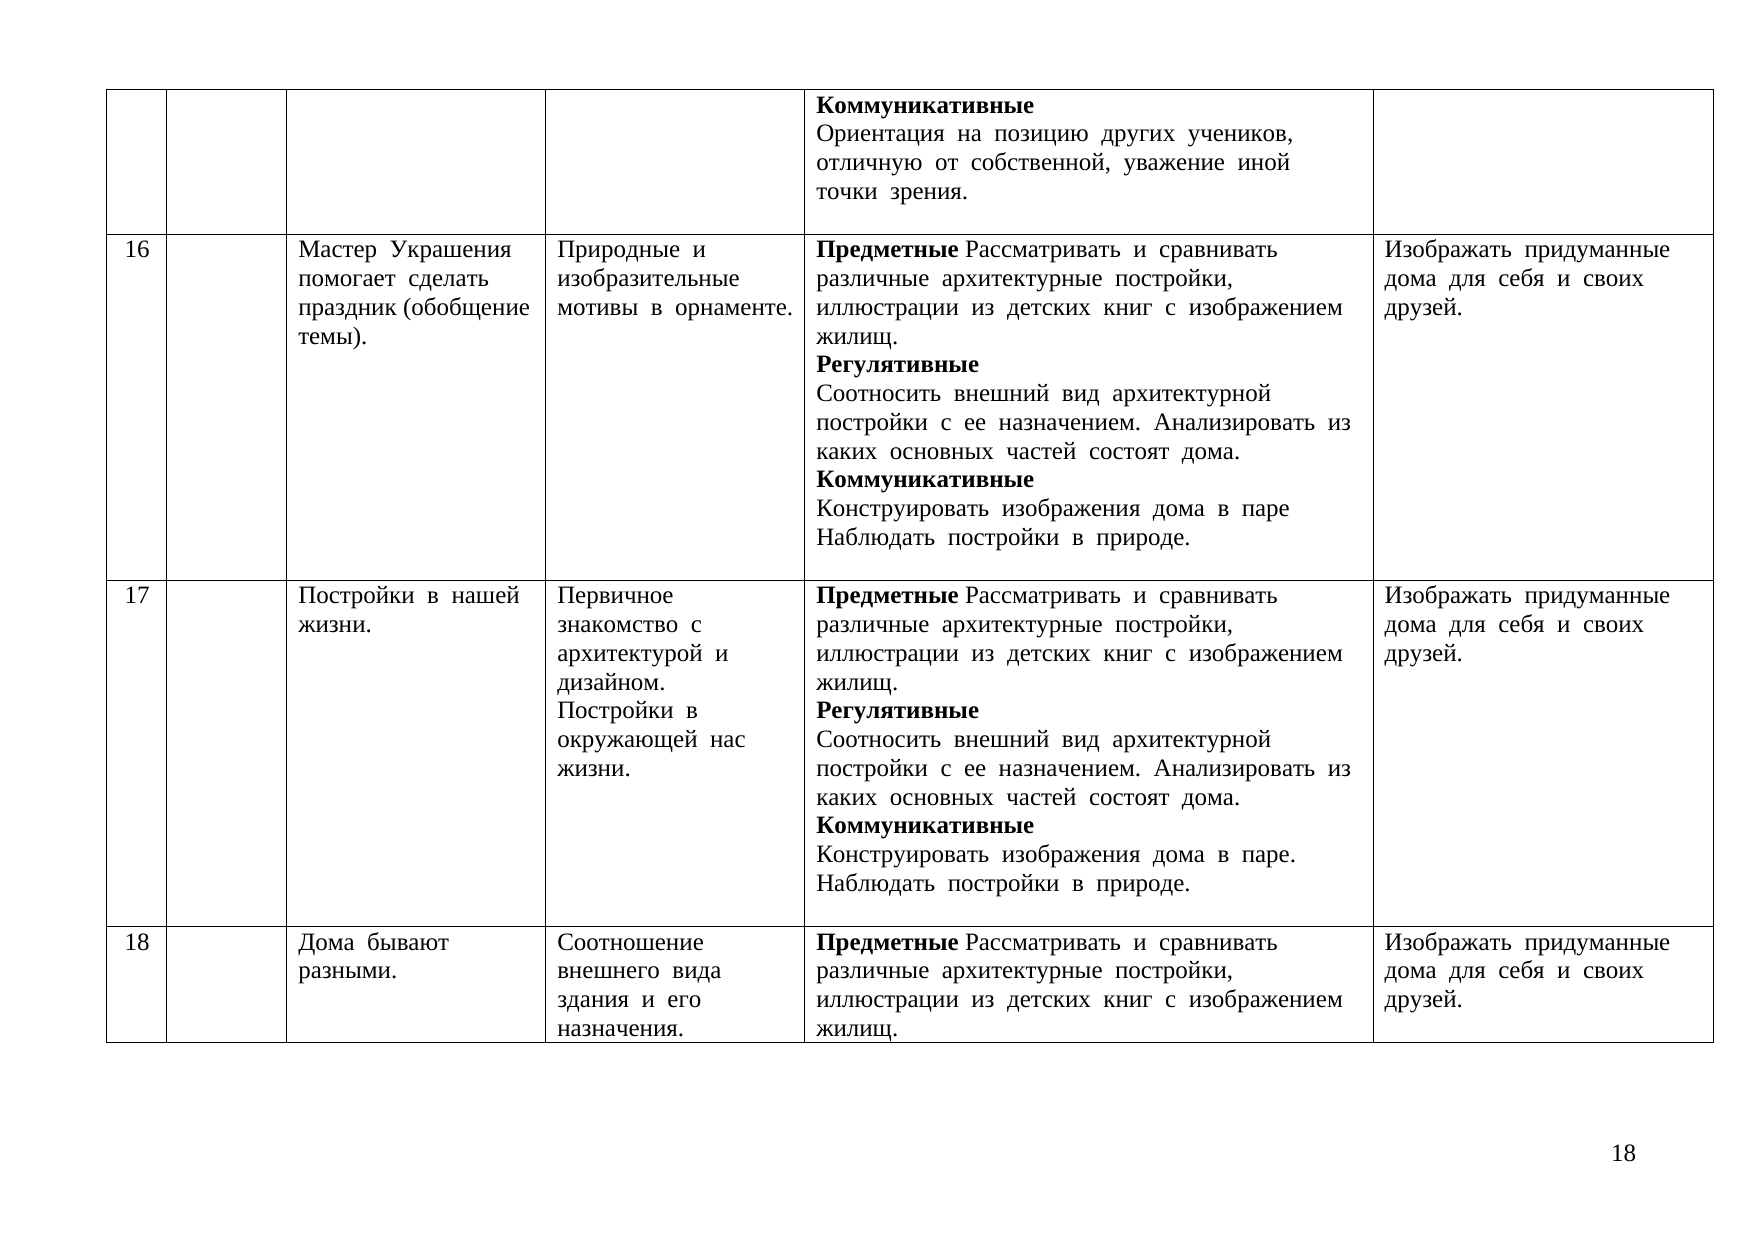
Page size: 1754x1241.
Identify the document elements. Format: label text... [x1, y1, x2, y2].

table_cell Изображать придуманные дома для себя и своих друзей. [1374, 581, 1713, 926]
table_cell [167, 581, 286, 926]
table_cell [805, 927, 1373, 1042]
table_cell Первичное знакомство с архитектурой и дизайном. Постройки в окружающей нас жизни. [546, 581, 804, 926]
table_cell 18 [107, 927, 166, 1042]
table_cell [287, 90, 545, 233]
table_cell Мастер Украшения помогает сделать праздник (обобщение темы). [287, 235, 545, 579]
table_cell [167, 90, 286, 233]
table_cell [546, 927, 804, 1042]
table_cell [167, 235, 286, 579]
table_cell [167, 927, 286, 1042]
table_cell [1374, 90, 1713, 233]
table_cell 15 [107, 90, 166, 233]
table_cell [1374, 927, 1713, 1042]
table_cell Изображать придуманные дома для себя и своих друзей. [1374, 235, 1713, 579]
table_cell 16 [107, 235, 166, 579]
table_cell Постройки в нашей жизни. [287, 581, 545, 926]
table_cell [546, 90, 804, 233]
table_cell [287, 927, 545, 1042]
table_cell 17 [107, 581, 166, 926]
table_cell Природные и изобразительные мотивы в орнаменте. [546, 235, 804, 579]
table_cell Предметные Рассматривать и сравнивать различные архитектурные постройки, иллюстрации из детских книг с изображением жилищ. Регулятивные Соотносить внешний вид архитектурной постройки с ее назначением. Анализировать из каких основных частей состоят дома. Коммуникативные Конструировать изображения дома в паре Наблюдать постройки в природе. [805, 235, 1373, 579]
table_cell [805, 90, 1373, 233]
